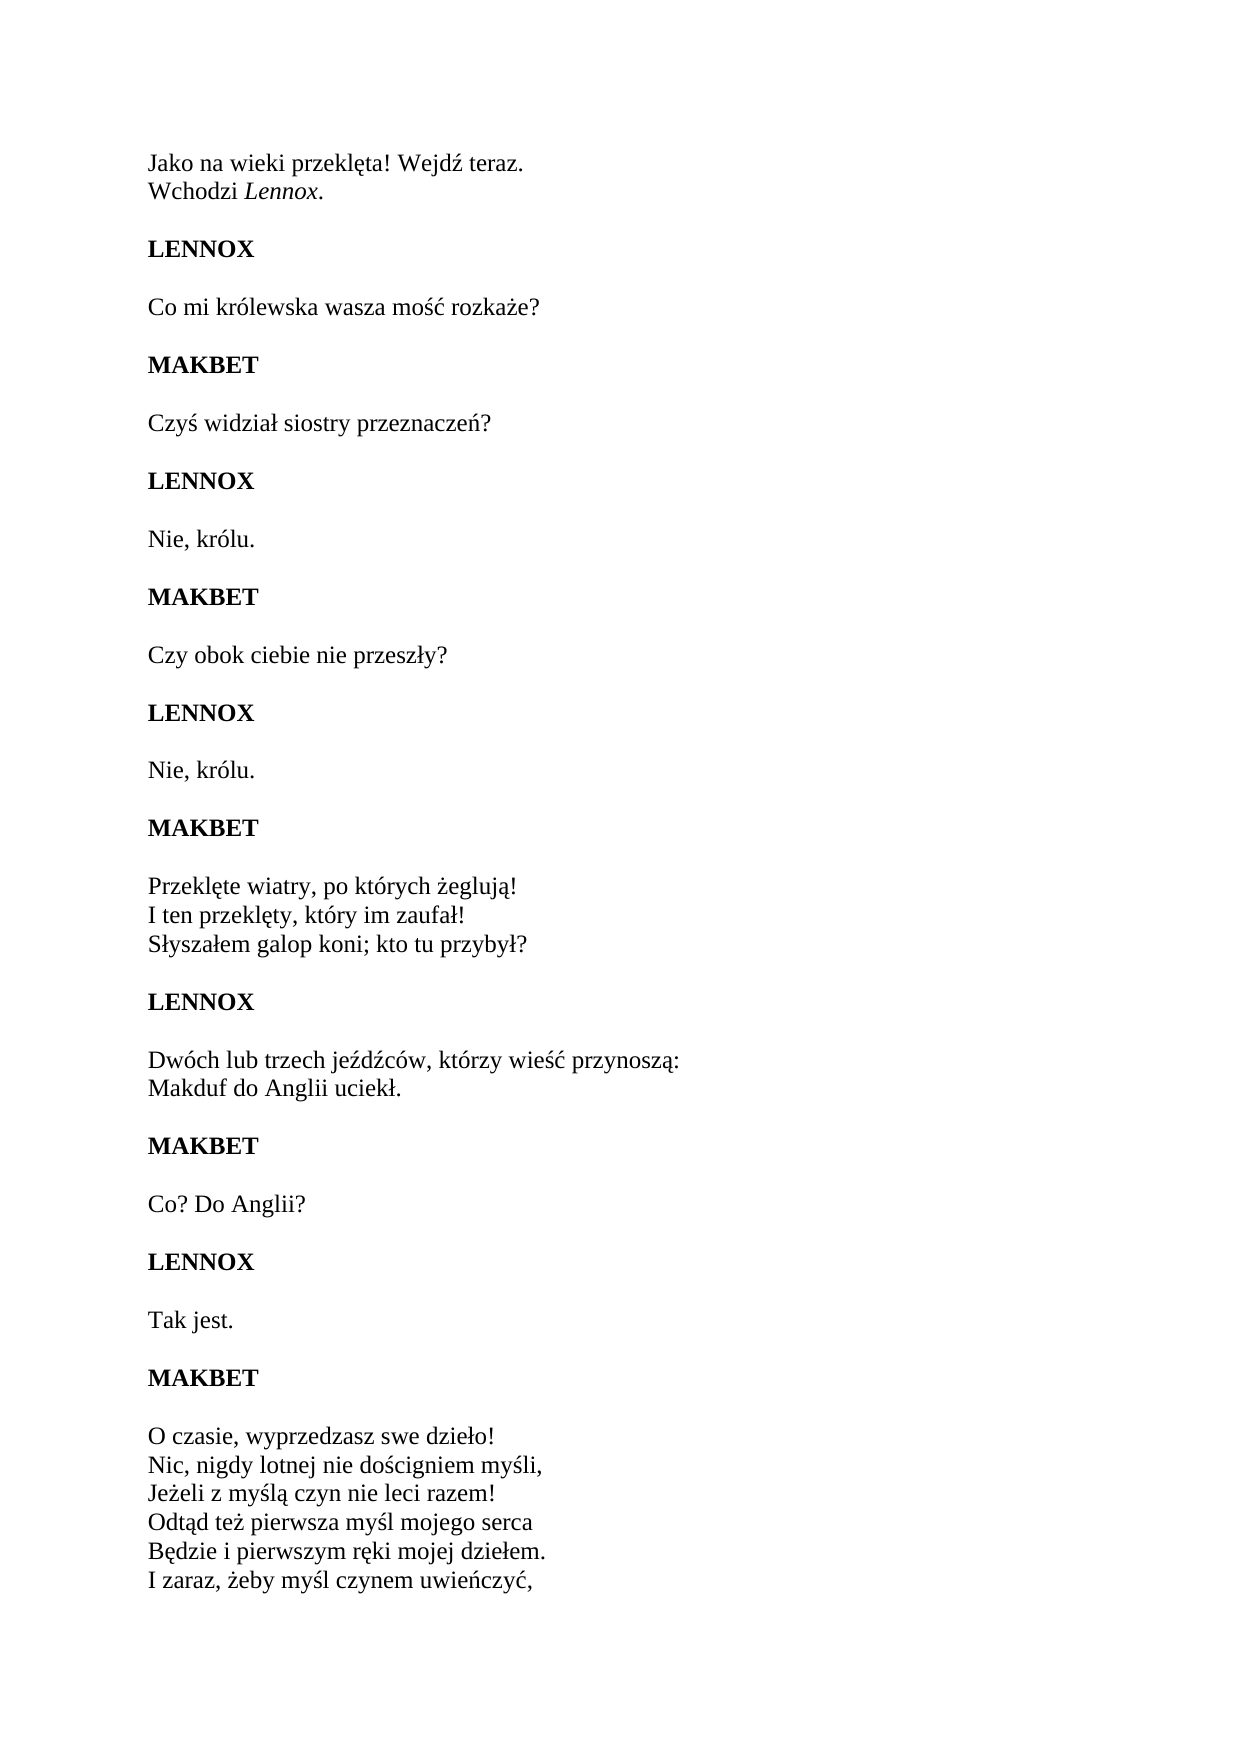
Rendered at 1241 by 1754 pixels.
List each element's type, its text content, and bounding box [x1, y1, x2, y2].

text I zaraz, żeby myśl czynem uwieńczyć, [148, 1565, 1093, 1593]
text MAKBET [148, 582, 1093, 611]
text Dwóch lub trzech jeźdźców, którzy wieść przynoszą: [148, 1045, 1093, 1073]
text Co? Do Anglii? [148, 1189, 1093, 1218]
text Przeklęte wiatry, po których żeglują! [148, 871, 1093, 900]
text O czasie, wyprzedzasz swe dzieło! [148, 1421, 1093, 1450]
text Odtąd też pierwsza myśl mojego serca [148, 1507, 1093, 1536]
text MAKBET [148, 350, 1093, 379]
text Nie, królu. [148, 524, 1093, 553]
text LENNOX [148, 698, 1093, 726]
text I ten przeklęty, który im zaufał! [148, 900, 1093, 929]
text LENNOX [148, 466, 1093, 495]
text Nic, nigdy lotnej nie dościgniem myśli, [148, 1450, 1093, 1478]
text Jako na wieki przeklęta! Wejdź teraz. [148, 148, 1093, 176]
text Słyszałem galop koni; kto tu przybył? [148, 929, 1093, 958]
text LENNOX [148, 1247, 1093, 1276]
text MAKBET [148, 813, 1093, 842]
text MAKBET [148, 1363, 1093, 1392]
text LENNOX [148, 234, 1093, 263]
text Co mi królewska wasza mość rozkaże? [148, 292, 1093, 321]
text MAKBET [148, 1131, 1093, 1160]
text Jeżeli z myślą czyn nie leci razem! [148, 1478, 1093, 1507]
text Nie, królu. [148, 756, 1093, 784]
text Czy obok ciebie nie przeszły? [148, 640, 1093, 668]
text Tak jest. [148, 1305, 1093, 1334]
text Czyś widział siostry przeznaczeń? [148, 408, 1093, 437]
text LENNOX [148, 987, 1093, 1016]
text Wchodzi Lennox. [148, 176, 1093, 205]
text Będzie i pierwszym ręki mojej dziełem. [148, 1536, 1093, 1565]
text Makduf do Anglii uciekł. [148, 1073, 1093, 1102]
